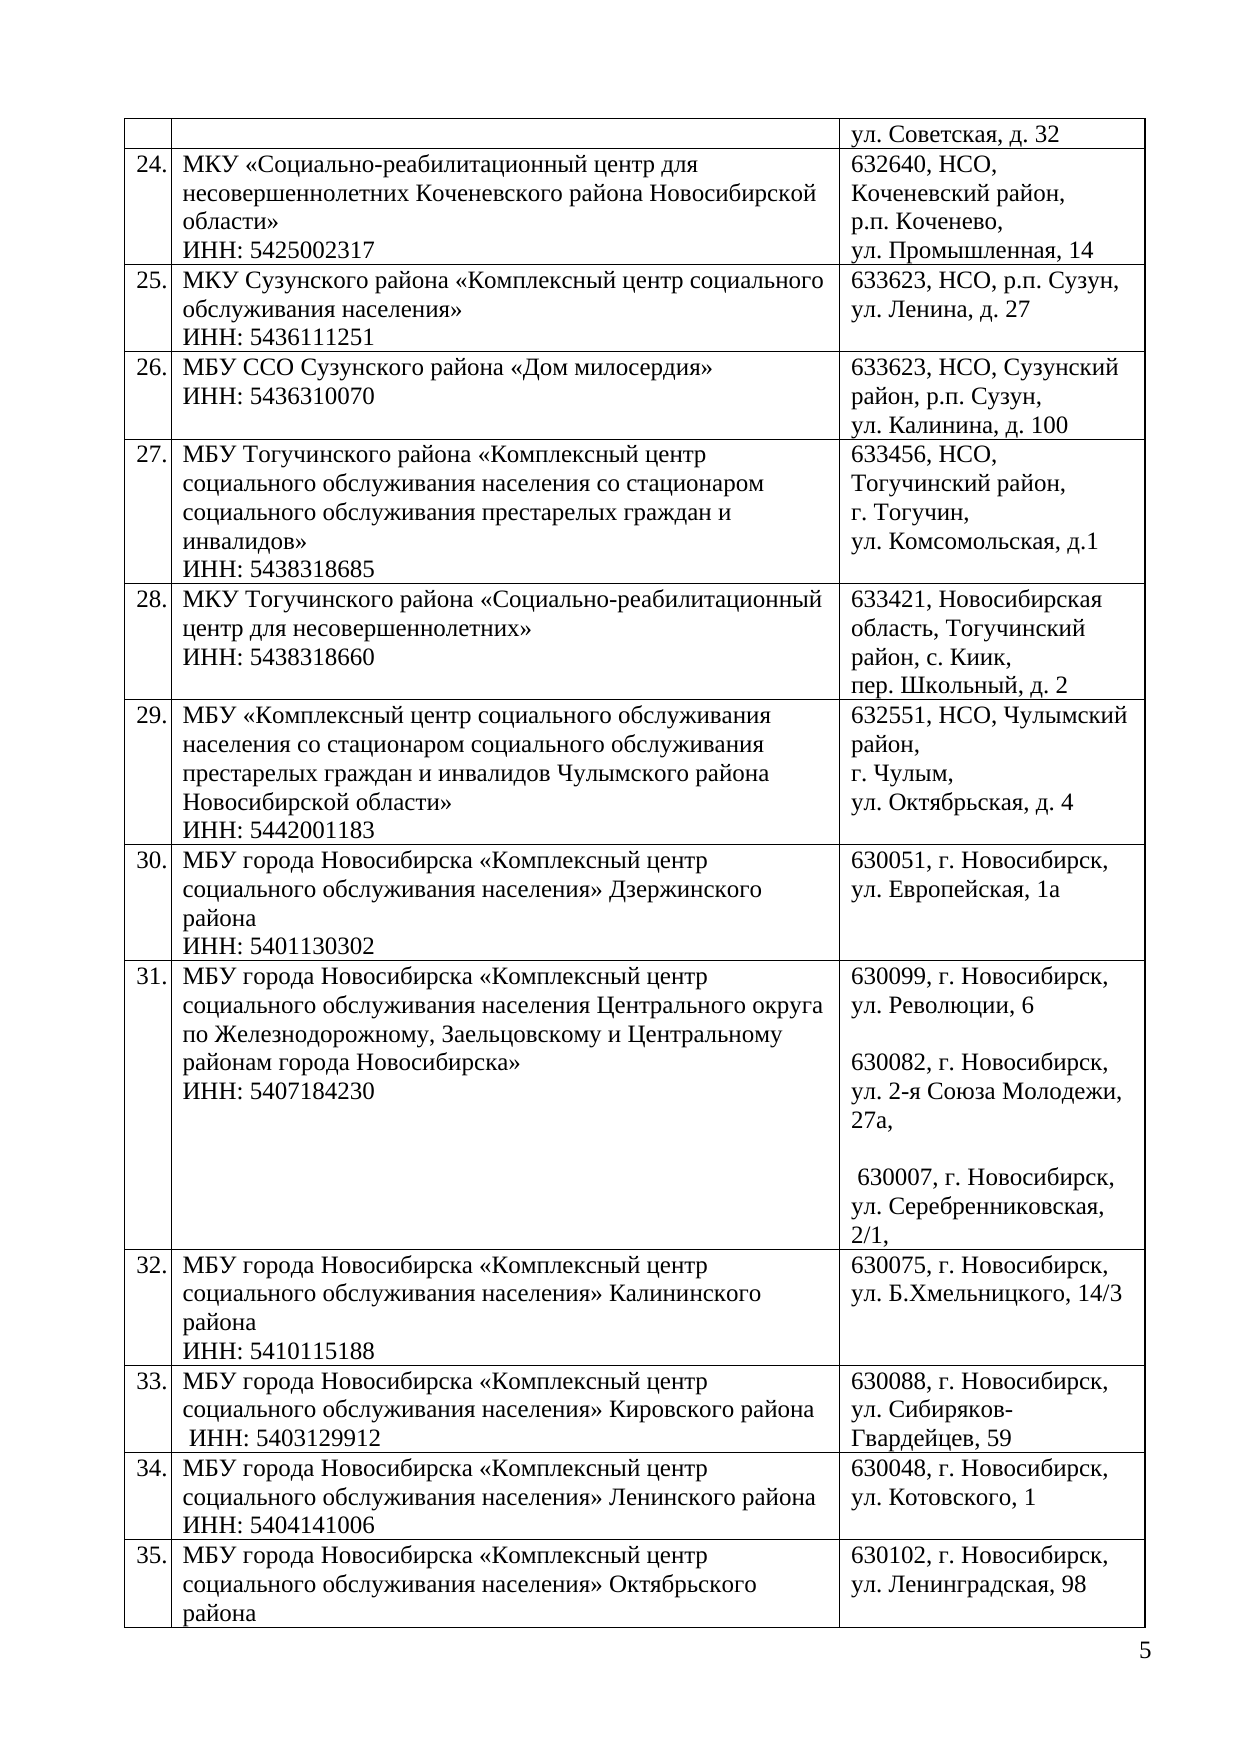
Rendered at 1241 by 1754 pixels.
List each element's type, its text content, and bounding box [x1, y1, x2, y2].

table_cell [125, 440, 171, 583]
table_cell [125, 352, 171, 438]
table_cell [125, 961, 171, 1249]
table_cell [125, 700, 171, 844]
table_cell 630099, г. Новосибирск, ул. Революции, 6 630082, г. Новосибирск, ул. 2-я Союза Молодежи, 27а, 630007, г. Новосибирск, ул. Серебренниковская, 2/1, [840, 961, 1144, 1249]
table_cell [172, 119, 839, 148]
table_cell [125, 119, 171, 148]
table_cell 633421, Новосибирская область, Тогучинский район, с. Киик, пер. Школьный, д. 2 [840, 584, 1144, 699]
table_cell [125, 1250, 171, 1365]
table_cell МКУ «Социально-реабилитационный центр для несовершеннолетних Коченевского района Новосибирской области» ИНН: 5425002317 [172, 149, 839, 264]
table_cell 632551, НСО, Чулымский район, г. Чулым, ул. Октябрьская, д. 4 [840, 700, 1144, 844]
table_cell [125, 265, 171, 351]
table_cell МБУ города Новосибирска «Комплексный центр социального обслуживания населения Центрального округа по Железнодорожному, Заельцовскому и Центральному районам города Новосибирска» ИНН: 5407184230 [172, 961, 839, 1249]
table_cell МБУ ССО Сузунского района «Дом милосердия» ИНН: 5436310070 [172, 352, 839, 438]
table_cell 633623, НСО, Сузунский район, р.п. Сузун, ул. Калинина, д. 100 [840, 352, 1144, 438]
table_cell МБУ города Новосибирска «Комплексный центр социального обслуживания населения» Калининского района ИНН: 5410115188 [172, 1250, 839, 1365]
table_cell 632640, НСО, Коченевский район, р.п. Коченево, ул. Промышленная, 14 [840, 149, 1144, 264]
table_cell МБУ «Комплексный центр социального обслуживания населения со стационаром социального обслуживания престарелых граждан и инвалидов Чулымского района Новосибирской области» ИНН: 5442001183 [172, 700, 839, 844]
table_cell [125, 845, 171, 960]
table_cell 630051, г. Новосибирск, ул. Европейская, 1а [840, 845, 1144, 960]
table_cell МБУ города Новосибирска «Комплексный центр социального обслуживания населения» Ленинского района ИНН: 5404141006 [172, 1453, 839, 1539]
table_cell 630048, г. Новосибирск, ул. Котовского, 1 [840, 1453, 1144, 1539]
table_cell [125, 1540, 171, 1627]
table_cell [840, 1540, 1144, 1627]
table_cell МБУ города Новосибирска «Комплексный центр социального обслуживания населения» Дзержинского района ИНН: 5401130302 [172, 845, 839, 960]
table_cell 633623, НСО, р.п. Сузун, ул. Ленина, д. 27 [840, 265, 1144, 351]
table_cell [125, 584, 171, 699]
table_cell МКУ Тогучинского района «Социально-реабилитационный центр для несовершеннолетних» ИНН: 5438318660 [172, 584, 839, 699]
table_cell 630088, г. Новосибирск, ул. Сибиряков-Гвардейцев, 59 [840, 1366, 1144, 1452]
table_cell [125, 1453, 171, 1539]
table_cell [840, 119, 1144, 148]
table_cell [172, 1540, 839, 1627]
table_cell МКУ Сузунского района «Комплексный центр социального обслуживания населения» ИНН: 5436111251 [172, 265, 839, 351]
table_cell 633456, НСО, Тогучинский район, г. Тогучин, ул. Комсомольская, д.1 [840, 440, 1144, 583]
table_cell [125, 149, 171, 264]
table_cell МБУ Тогучинского района «Комплексный центр социального обслуживания населения со стационаром социального обслуживания престарелых граждан и инвалидов» ИНН: 5438318685 [172, 440, 839, 583]
table_cell [125, 1366, 171, 1452]
table_cell МБУ города Новосибирска «Комплексный центр социального обслуживания населения» Кировского района ИНН: 5403129912 [172, 1366, 839, 1452]
table_cell 630075, г. Новосибирск, ул. Б.Хмельницкого, 14/3 [840, 1250, 1144, 1365]
